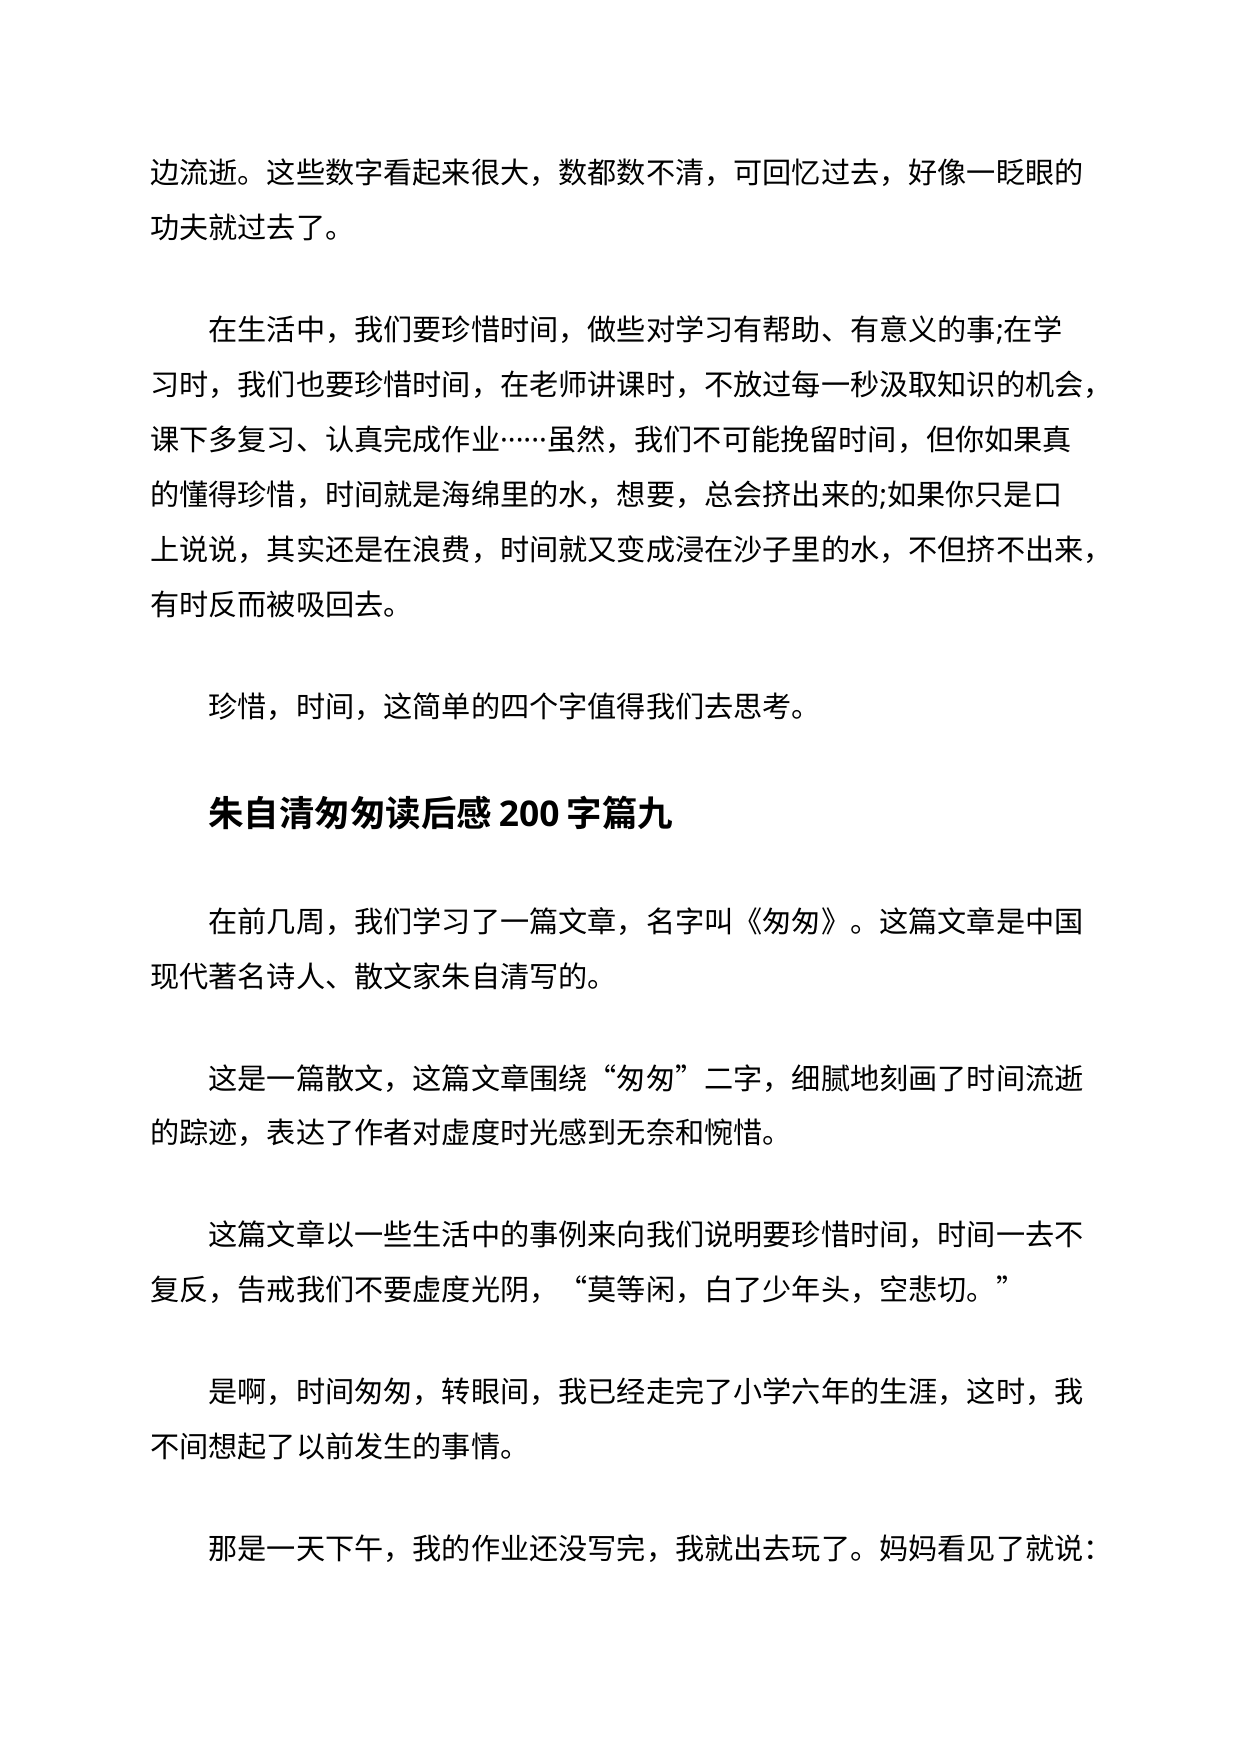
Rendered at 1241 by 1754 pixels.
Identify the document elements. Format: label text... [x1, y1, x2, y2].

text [150, 1525, 1090, 1567]
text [150, 150, 1090, 247]
text 这篇文章以一些生活中的事例来向我们说明要珍惜时间，时间一去不复反，告戒我们不要虚度光阴，“莫等闲，白了少年头，空悲切。” [150, 1212, 1090, 1309]
text 朱自清匆匆读后感200字篇九 [150, 785, 1090, 836]
text 在生活中，我们要珍惜时间，做些对学习有帮助、有意义的事;在学习时，我们也要珍惜时间，在老师讲课时，不放过每一秒汲取知识的机会，课下多复习、认真完成作业······虽然，我们不可能挽留时间，但你如果真的懂得珍惜，时间就是海绵里的水，想要，总会挤出来的;如果你只是口上说说，其实还是在浪费，时间就又变成浸在沙子里的水，不但挤不出来，有时反而被吸回去。 [150, 307, 1090, 624]
text 在前几周，我们学习了一篇文章，名字叫《匆匆》。这篇文章是中国现代著名诗人、散文家朱自清写的。 [150, 898, 1090, 996]
text 珍惜，时间，这简单的四个字值得我们去思考。 [150, 683, 1090, 726]
text 这是一篇散文，这篇文章围绕“匆匆”二字，细腻地刻画了时间流逝的踪迹，表达了作者对虚度时光感到无奈和惋惜。 [150, 1055, 1090, 1152]
text 是啊，时间匆匆，转眼间，我已经走完了小学六年的生涯，这时，我不间想起了以前发生的事情。 [150, 1368, 1090, 1466]
